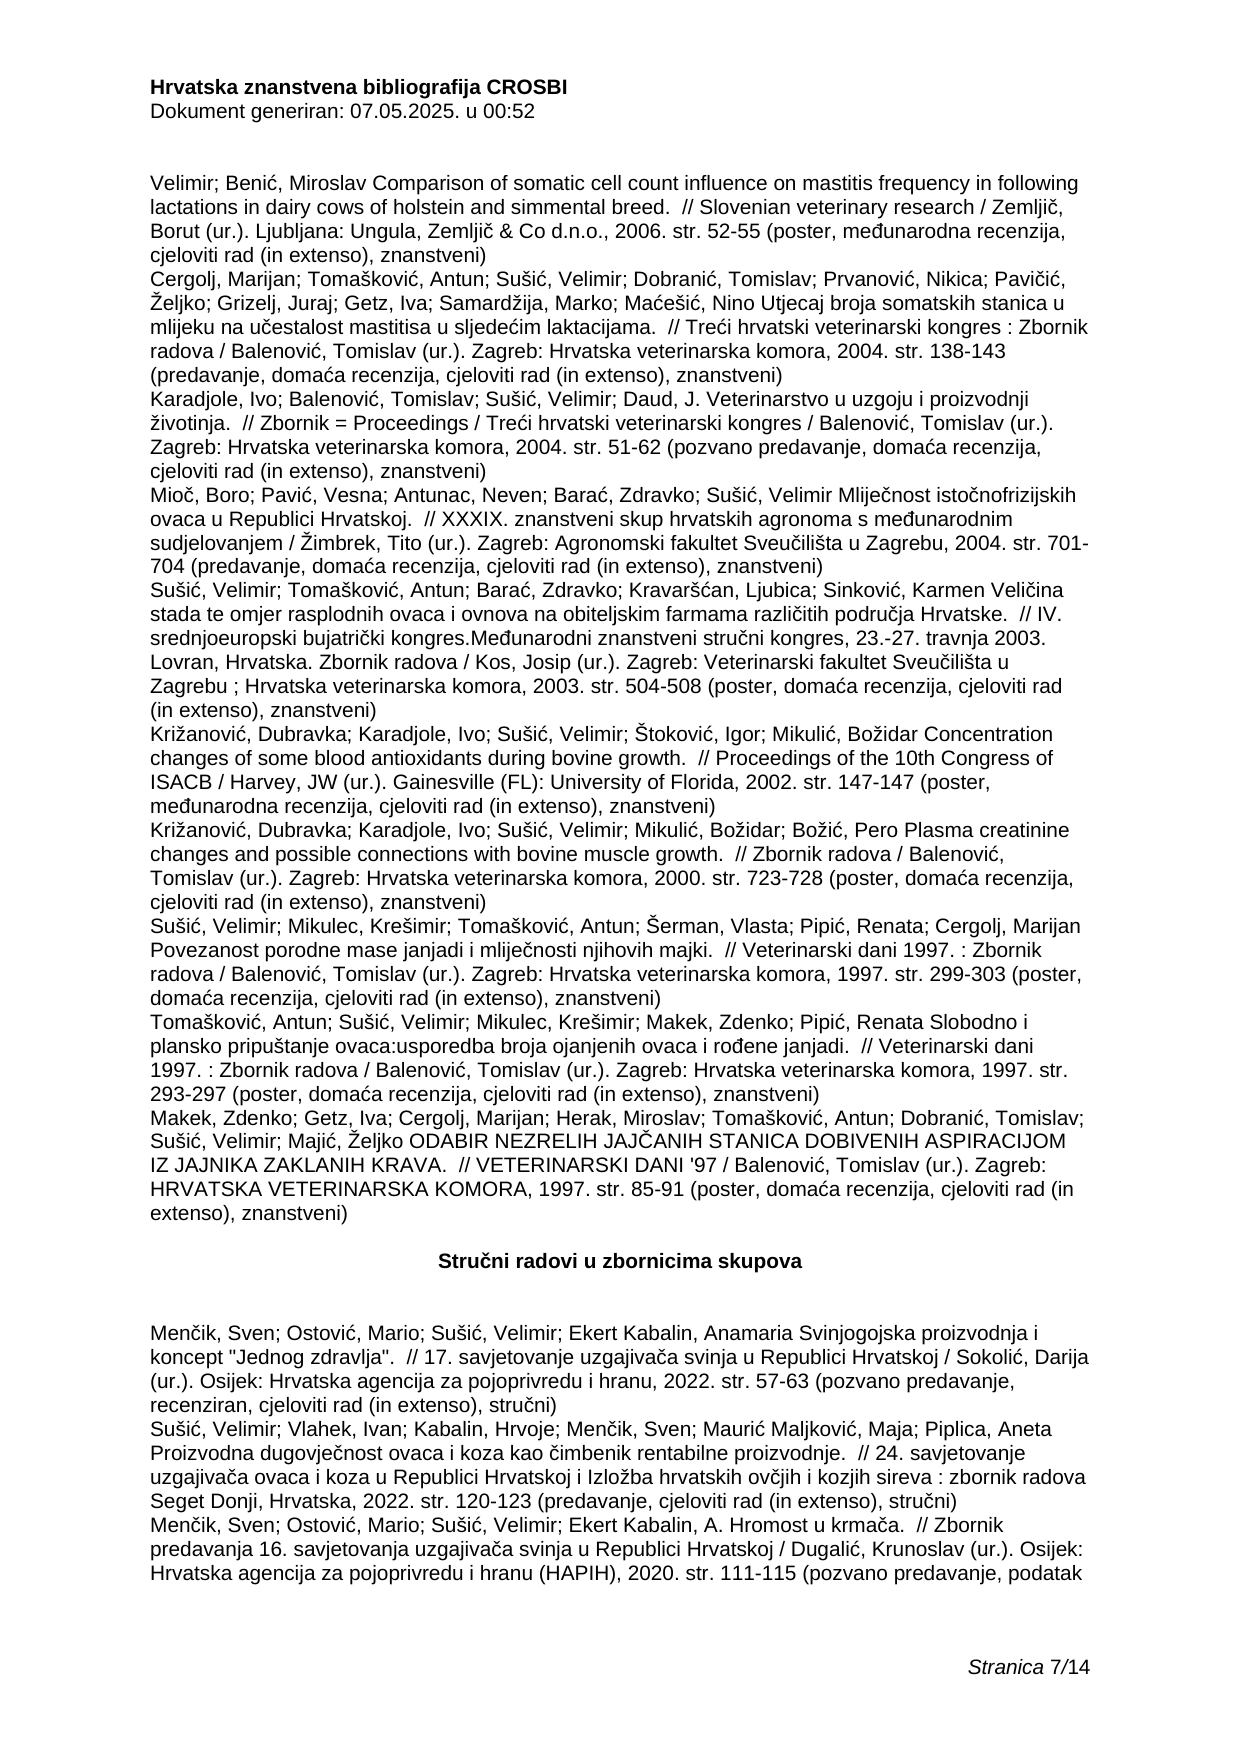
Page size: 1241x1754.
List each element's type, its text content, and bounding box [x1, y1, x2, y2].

text Makek, Zdenko; Getz, Iva; Cergolj, Marijan; Herak, Miroslav; Tomašković, Antun; Dobranić, Tomislav; Sušić, Velimir; Majić, Željko [150, 1105, 1090, 1225]
text Cergolj, Marijan; Tomašković, Antun; Sušić, Velimir; Dobranić, Tomislav; Prvanović, Nikica; Pavičić, Željko; Grizelj, Juraj; Getz, Iva; Samardžija, Marko; Maćešić, Nino [150, 267, 1090, 387]
text Menčik, Sven; Ostović, Mario; Sušić, Velimir; Ekert Kabalin, Anamaria [150, 1321, 1090, 1417]
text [150, 1513, 1090, 1584]
text Karadjole, Ivo; Balenović, Tomislav; Sušić, Velimir; Daud, J. [150, 387, 1090, 482]
text Križanović, Dubravka; Karadjole, Ivo; Sušić, Velimir; Mikulić, Božidar; Božić, Pero [150, 818, 1090, 914]
text Sušić, Velimir; Mikulec, Krešimir; Tomašković, Antun; Šerman, Vlasta; Pipić, Renata; Cergolj, Marijan [150, 914, 1090, 1009]
subtitle Stručni radovi u zbornicima skupova [150, 1249, 1090, 1273]
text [150, 171, 1090, 267]
text Tomašković, Antun; Sušić, Velimir; Mikulec, Krešimir; Makek, Zdenko; Pipić, Renata [150, 1009, 1090, 1105]
text Križanović, Dubravka; Karadjole, Ivo; Sušić, Velimir; Štoković, Igor; Mikulić, Božidar [150, 722, 1090, 818]
text Mioč, Boro; Pavić, Vesna; Antunac, Neven; Barać, Zdravko; Sušić, Velimir [150, 482, 1090, 578]
text Sušić, Velimir; Vlahek, Ivan; Kabalin, Hrvoje; Menčik, Sven; Maurić Maljković, Maja; Piplica, Aneta [150, 1417, 1090, 1513]
text Sušić, Velimir; Tomašković, Antun; Barać, Zdravko; Kravaršćan, Ljubica; Sinković, Karmen [150, 578, 1090, 722]
